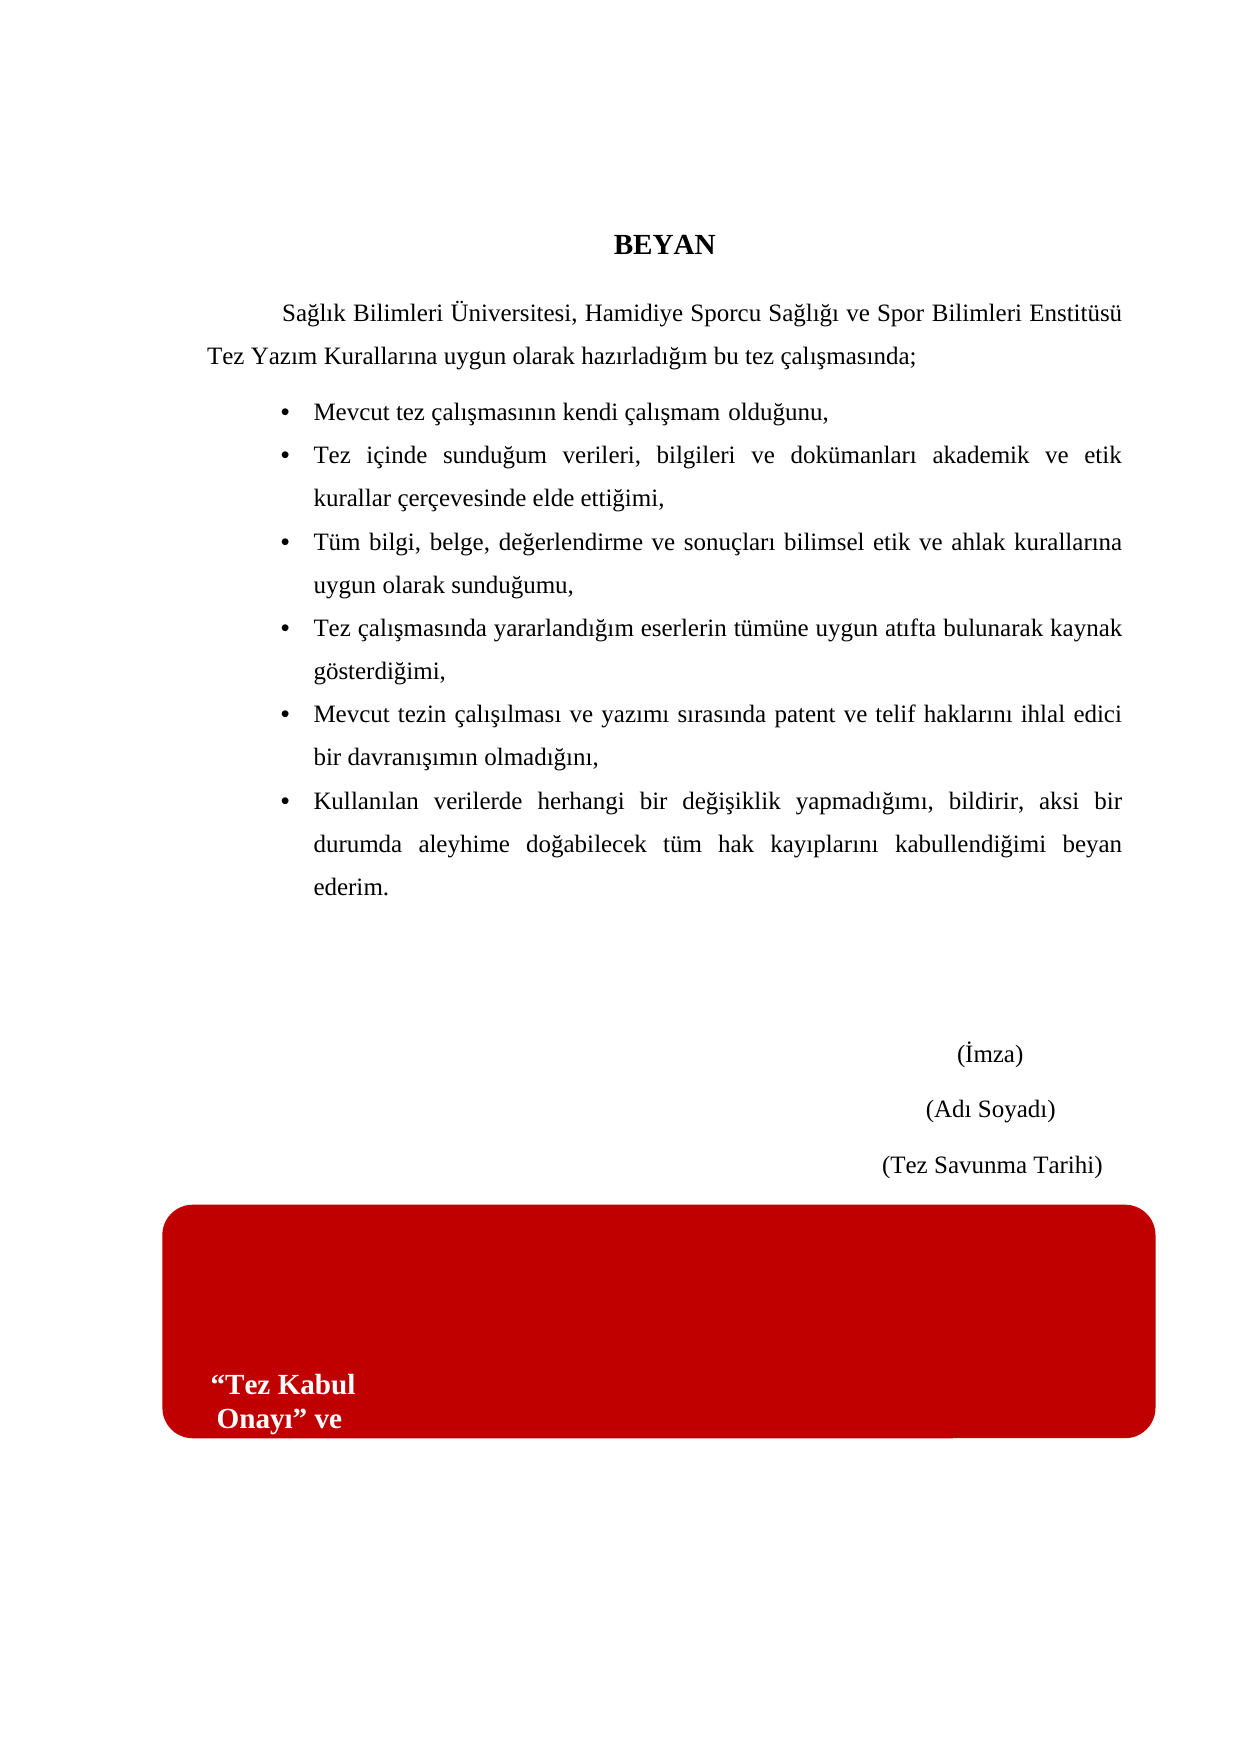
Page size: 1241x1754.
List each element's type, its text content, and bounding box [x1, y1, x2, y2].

text Sağlık Bilimleri Üniversitesi, Hamidiye Sporcu Sağlığı ve Spor Bilimleri Enstitüsü Tez Yazım Kurallarına uygun olarak hazırladığım bu tez çalışmasında; [207, 298, 1122, 370]
text BEYAN [207, 227, 1122, 261]
text (Tez Savunma Tarihi) [807, 1150, 1122, 1179]
list Mevcut tez çalışmasının kendi çalışmam olduğunu, [281, 397, 1122, 426]
list Tez içinde sunduğum verileri, bilgileri ve dokümanları akademik ve etik kurallar çerçevesinde elde ettiğimi, [281, 440, 1122, 512]
list Kullanılan verilerde herhangi bir değişiklik yapmadığımı, bildirir, aksi bir durumda aleyhime doğabilecek tüm hak kayıplarını kabullendiğimi beyan ederim. [281, 786, 1122, 901]
text (İmza) [882, 1039, 1122, 1068]
list Tüm bilgi, belge, değerlendirme ve sonuçları bilimsel etik ve ahlak kurallarına uygun olarak sunduğumu, [281, 527, 1122, 598]
list Tez çalışmasında yararlandığım eserlerin tümüne uygun atıfta bulunarak kaynak gösterdiğimi, [281, 613, 1122, 685]
text (Adı Soyadı) [882, 1094, 1122, 1123]
list Mevcut tezin çalışılması ve yazımı sırasında patent ve telif haklarını ihlal edici bir davranışımın olmadığını, [281, 699, 1122, 771]
